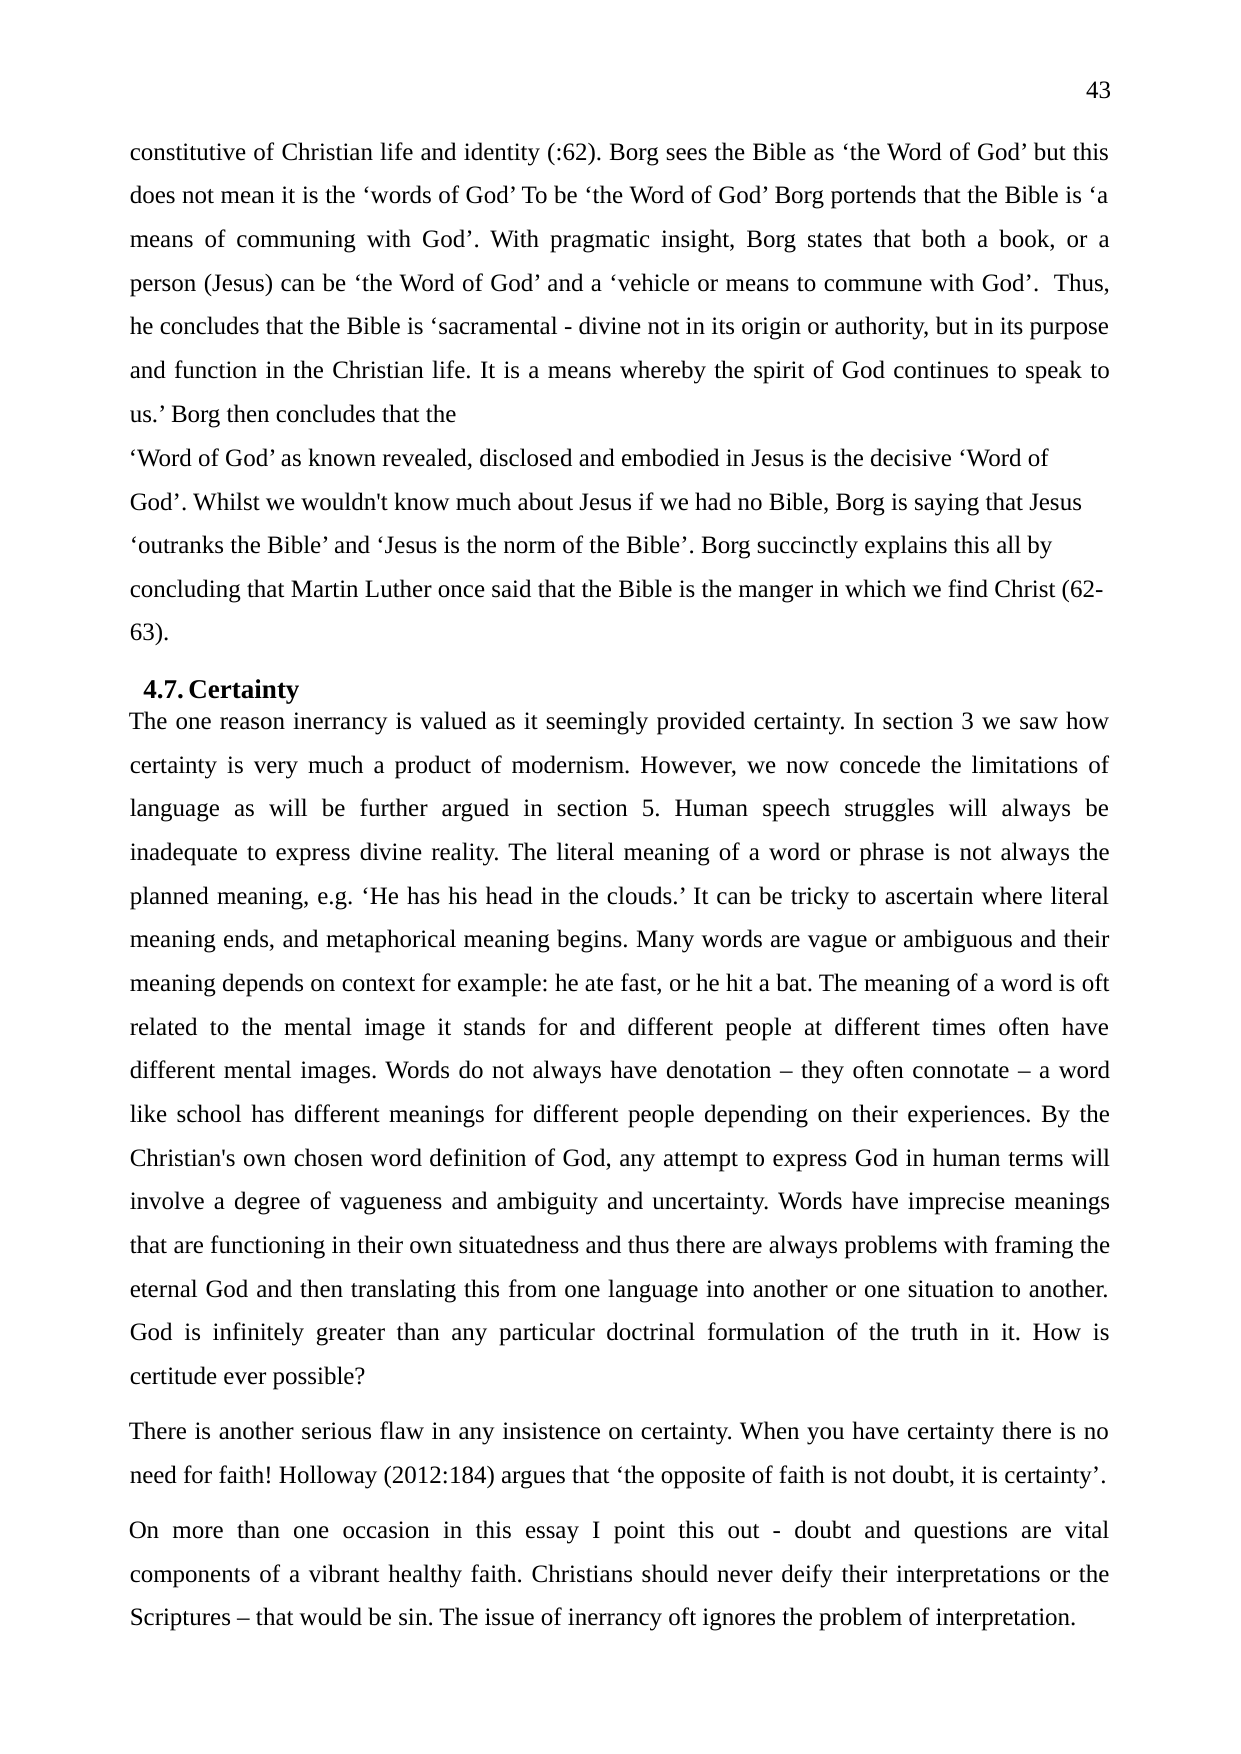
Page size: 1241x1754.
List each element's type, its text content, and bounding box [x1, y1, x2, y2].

text ‘Word of God’ as known revealed, disclosed and embodied in Jesus is the decisive ‘Word of God’. Whilst we wouldn't know much about Jesus if we had no Bible, Borg is saying that Jesus ‘outranks the Bible’ and ‘Jesus is the norm of the Bible’. Borg succinctly explains this all by concluding that Martin Luther once said that the Bible is the manger in which we find Christ (62-63). [128, 443, 1111, 646]
subtitle Certainty [143, 673, 1111, 704]
text On more than one occasion in this essay I point this out - doubt and questions are vital components of a vibrant healthy faith. Christians should never deify their interpretations or the Scriptures – that would be sin. The issue of inerrancy oft ignores the problem of interpretation. [128, 1515, 1111, 1631]
text The one reason inerrancy is valued as it seemingly provided certainty. In section 3 we saw how certainty is very much a product of modernism. However, we now concede the limitations of language as will be further argued in section 5. Human speech struggles will always be inadequate to express divine reality. The literal meaning of a word or phrase is not always the planned meaning, e.g. ‘He has his head in the clouds.’ It can be tricky to ascertain where literal meaning ends, and metaphorical meaning begins. Many words are vague or ambiguous and their meaning depends on context for example: he ate fast, or he hit a bat. The meaning of a word is oft related to the mental image it stands for and different people at different times often have different mental images. Words do not always have denotation – they often connotate – a word like school has different meanings for different people depending on their experiences. By the Christian's own chosen word definition of God, any attempt to express God in human terms will involve a degree of vagueness and ambiguity and uncertainty. Words have imprecise meanings that are functioning in their own situatedness and thus there are always problems with framing the eternal God and then translating this from one language into another or one situation to another. God is infinitely greater than any particular doctrinal formulation of the truth in it. How is certitude ever possible? [128, 706, 1111, 1390]
text There is another serious flaw in any insistence on certainty. When you have certainty there is no need for faith! Holloway (2012:184) argues that ‘the opposite of faith is not doubt, it is certainty’. [128, 1416, 1111, 1488]
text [128, 137, 1111, 427]
